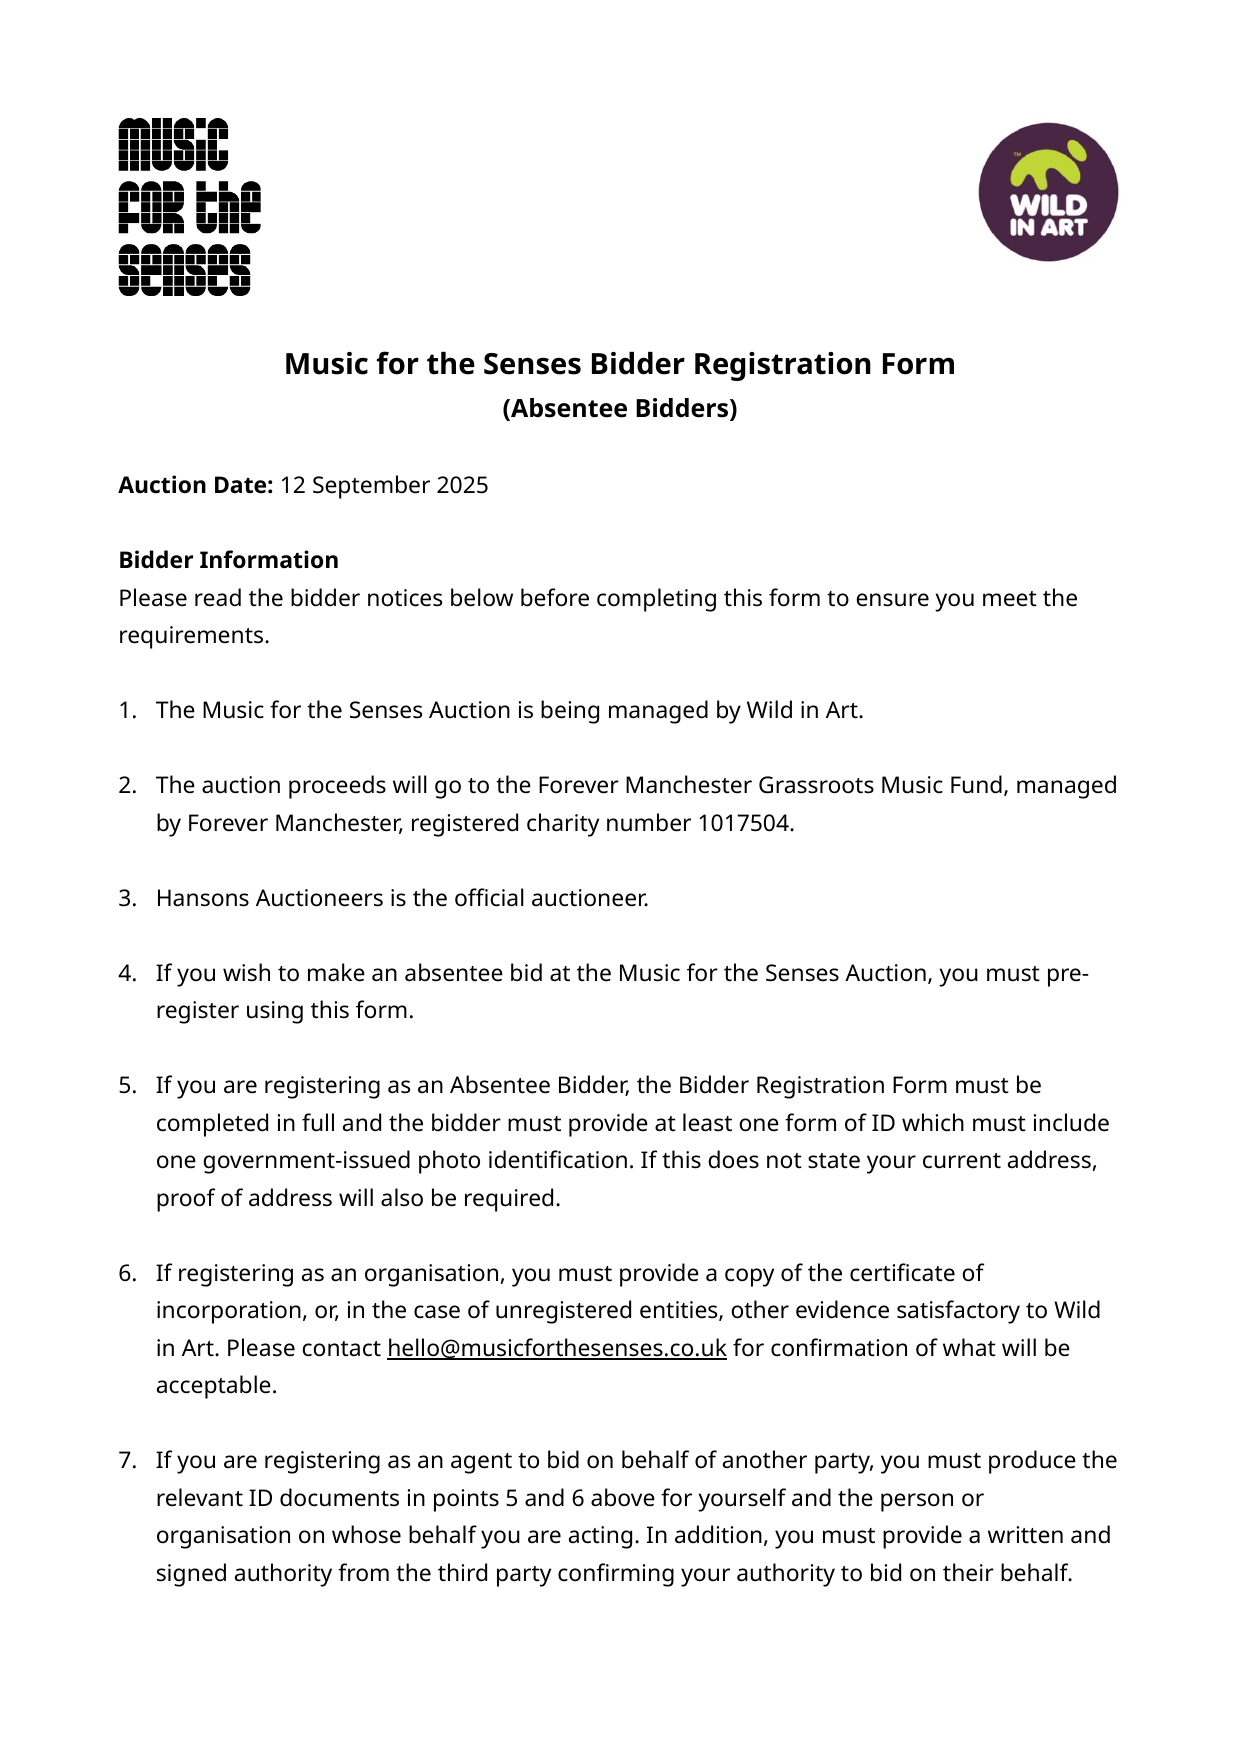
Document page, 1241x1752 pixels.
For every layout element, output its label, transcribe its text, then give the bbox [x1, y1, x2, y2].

list The Music for the Senses Auction is being managed by Wild in Art. [118, 694, 1122, 725]
text Bidder Information [118, 544, 1122, 575]
list The auction proceeds will go to the Forever Manchester Grassroots Music Fund, managed by Forever Manchester, registered charity number 1017504. [118, 769, 1122, 838]
list If you are registering as an agent to bid on behalf of another party, you must produce the relevant ID documents in points 5 and 6 above for yourself and the person or organisation on whose behalf you are acting. In addition, you must provide a written and signed authority from the third party confirming your authority to bid on their behalf. [118, 1444, 1122, 1588]
text Please read the bidder notices below before completing this form to ensure you meet the requirements. [118, 582, 1122, 650]
list If registering as an organisation, you must provide a copy of the certificate of incorporation, or, in the case of unregistered entities, other evidence satisfactory to Wild in Art. Please contact hello@musicforthesenses.co.uk for confirmation of what will be acceptable. [118, 1257, 1122, 1400]
list If you are registering as an Absentee Bidder, the Bidder Registration Form must be completed in full and the bidder must provide at least one form of ID which must include one government-issued photo identification. If this does not state your current address, proof of address will also be required. [118, 1069, 1122, 1213]
picture [974, 118, 1123, 266]
list Hansons Auctioneers is the official auctioneer. [118, 882, 1122, 913]
text Auction Date: 12 September 2025 [118, 469, 1122, 500]
picture [118, 118, 261, 296]
text Music for the Senses Bidder Registration Form [118, 343, 1122, 383]
text (Absentee Bidders) [118, 391, 1122, 425]
list If you wish to make an absentee bid at the Music for the Senses Auction, you must pre-register using this form. [118, 957, 1122, 1025]
